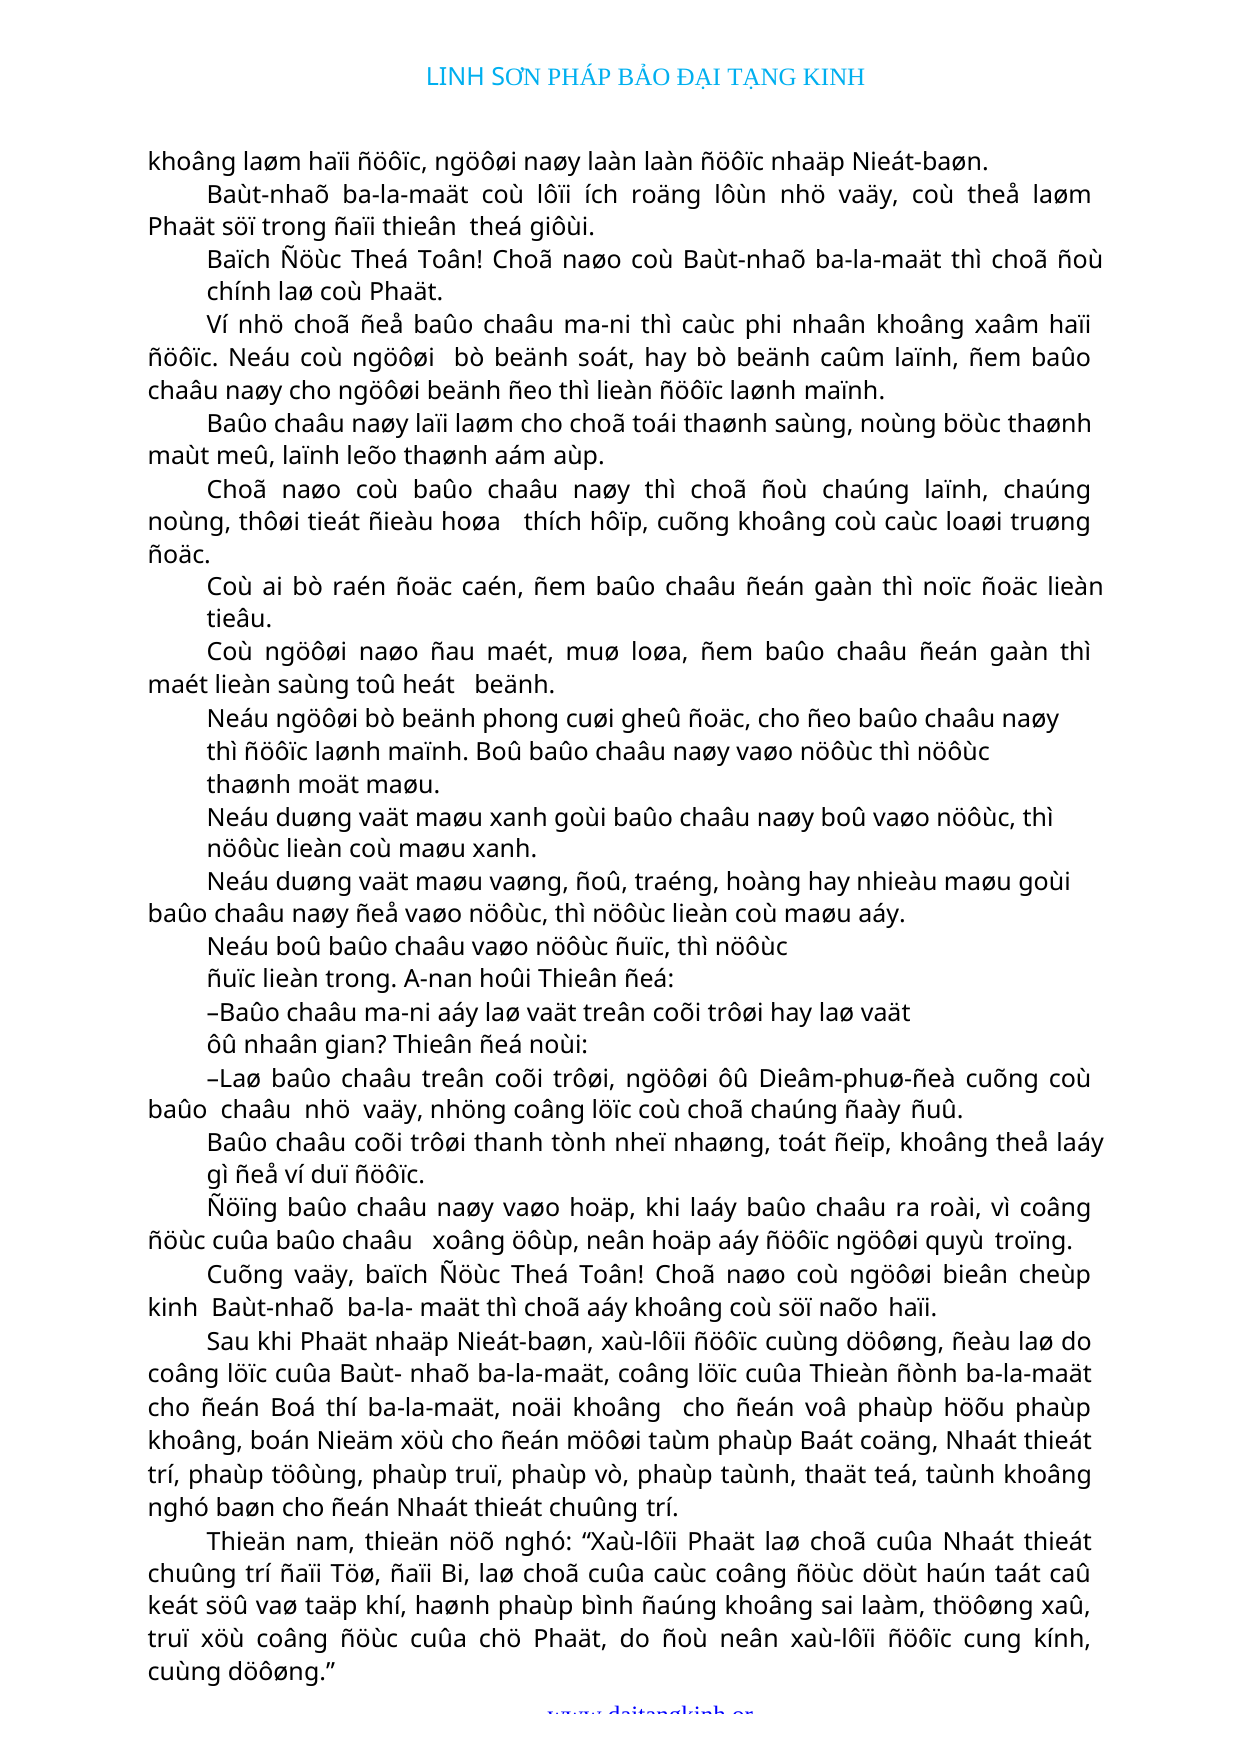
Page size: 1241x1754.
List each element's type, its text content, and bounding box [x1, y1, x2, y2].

text khoâng laøm haïi ñöôïc, ngöôøi naøy laàn laàn ñöôïc nhaäp Nieát-baøn. [147, 145, 1105, 177]
text Choã naøo coù baûo chaâu naøy thì choã ñoù chaúng laïnh, chaúng noùng, thôøi tieát ñieàu hoøa thích hôïp, cuõng khoâng coù caùc loaøi truøng ñoäc. [147, 472, 1092, 570]
text Baûo chaâu coõi trôøi thanh tònh nheï nhaøng, toát ñeïp, khoâng theå laáy gì ñeå ví duï ñöôïc. [206, 1126, 1105, 1190]
text Cuõng vaäy, baïch Ñöùc Theá Toân! Choã naøo coù ngöôøi bieân cheùp kinh Baùt-nhaõ ba-la- maät thì choã aáy khoâng coù söï naõo haïi. [147, 1257, 1093, 1323]
text Neáu duøng vaät maøu xanh goùi baûo chaâu naøy boû vaøo nöôùc, thì nöôùc lieàn coù maøu xanh. [206, 801, 1105, 864]
text Baïch Ñöùc Theá Toân! Choã naøo coù Baùt-nhaõ ba-la-maät thì choã ñoù chính laø coù Phaät. [206, 243, 1105, 306]
text –Baûo chaâu ma-ni aáy laø vaät treân coõi trôøi hay laø vaät ôû nhaân gian? Thieân ñeá noùi: [206, 995, 923, 1061]
text Ñöïng baûo chaâu naøy vaøo hoäp, khi laáy baûo chaâu ra roài, vì coâng ñöùc cuûa baûo chaâu xoâng öôùp, neân hoäp aáy ñöôïc ngöôøi quyù troïng. [147, 1190, 1093, 1257]
text Neáu ngöôøi bò beänh phong cuøi gheû ñoäc, cho ñeo baûo chaâu naøy thì ñöôïc laønh maïnh. Boû baûo chaâu naøy vaøo nöôùc thì nöôùc thaønh moät maøu. [206, 701, 1073, 801]
text Neáu duøng vaät maøu vaøng, ñoû, traéng, hoàng hay nhieàu maøu goùi baûo chaâu naøy ñeå vaøo nöôùc, thì nöôùc lieàn coù maøu aáy. [147, 864, 1073, 929]
text Baûo chaâu naøy laïi laøm cho choã toái thaønh saùng, noùng böùc thaønh maùt meû, laïnh leõo thaønh aám aùp. [147, 407, 1093, 472]
text Coù ngöôøi naøo ñau maét, muø loøa, ñem baûo chaâu ñeán gaàn thì maét lieàn saùng toû heát beänh. [147, 634, 1093, 701]
text Coù ai bò raén ñoäc caén, ñem baûo chaâu ñeán gaàn thì noïc ñoäc lieàn tieâu. [206, 570, 1105, 634]
text Thieän nam, thieän nöõ nghó: “Xaù-lôïi Phaät laø choã cuûa Nhaát thieát chuûng trí ñaïi Töø, ñaïi Bi, laø choã cuûa caùc coâng ñöùc döùt haún taát caû keát söû vaø taäp khí, haønh phaùp bình ñaúng khoâng sai laàm, thöôøng xaû, truï xöù coâng ñöùc cuûa chö Phaät, do ñoù neân xaù-lôïi ñöôïc cung kính, cuùng döôøng.” [147, 1524, 1093, 1687]
text Sau khi Phaät nhaäp Nieát-baøn, xaù-lôïi ñöôïc cuùng döôøng, ñeàu laø do coâng löïc cuûa Baùt- nhaõ ba-la-maät, coâng löïc cuûa Thieàn ñònh ba-la-maät cho ñeán Boá thí ba-la-maät, noäi khoâng cho ñeán voâ phaùp höõu phaùp khoâng, boán Nieäm xöù cho ñeán möôøi taùm phaùp Baát coäng, Nhaát thieát trí, phaùp töôùng, phaùp truï, phaùp vò, phaùp taùnh, thaät teá, taùnh khoâng nghó baøn cho ñeán Nhaát thieát chuûng trí. [147, 1323, 1093, 1524]
text Baùt-nhaõ ba-la-maät coù lôïi ích roäng lôùn nhö vaäy, coù theå laøm Phaät söï trong ñaïi thieân theá giôùi. [147, 177, 1093, 243]
text Ví nhö choã ñeå baûo chaâu ma-ni thì caùc phi nhaân khoâng xaâm haïi ñöôïc. Neáu coù ngöôøi bò beänh soát, hay bò beänh caûm laïnh, ñem baûo chaâu naøy cho ngöôøi beänh ñeo thì lieàn ñöôïc laønh maïnh. [147, 306, 1093, 407]
text –Laø baûo chaâu treân coõi trôøi, ngöôøi ôû Dieâm-phuø-ñeà cuõng coù baûo chaâu nhö vaäy, nhöng coâng löïc coù choã chaúng ñaày ñuû. [147, 1061, 1093, 1126]
text Neáu boû baûo chaâu vaøo nöôùc ñuïc, thì nöôùc ñuïc lieàn trong. A-nan hoûi Thieân ñeá: [206, 930, 798, 995]
